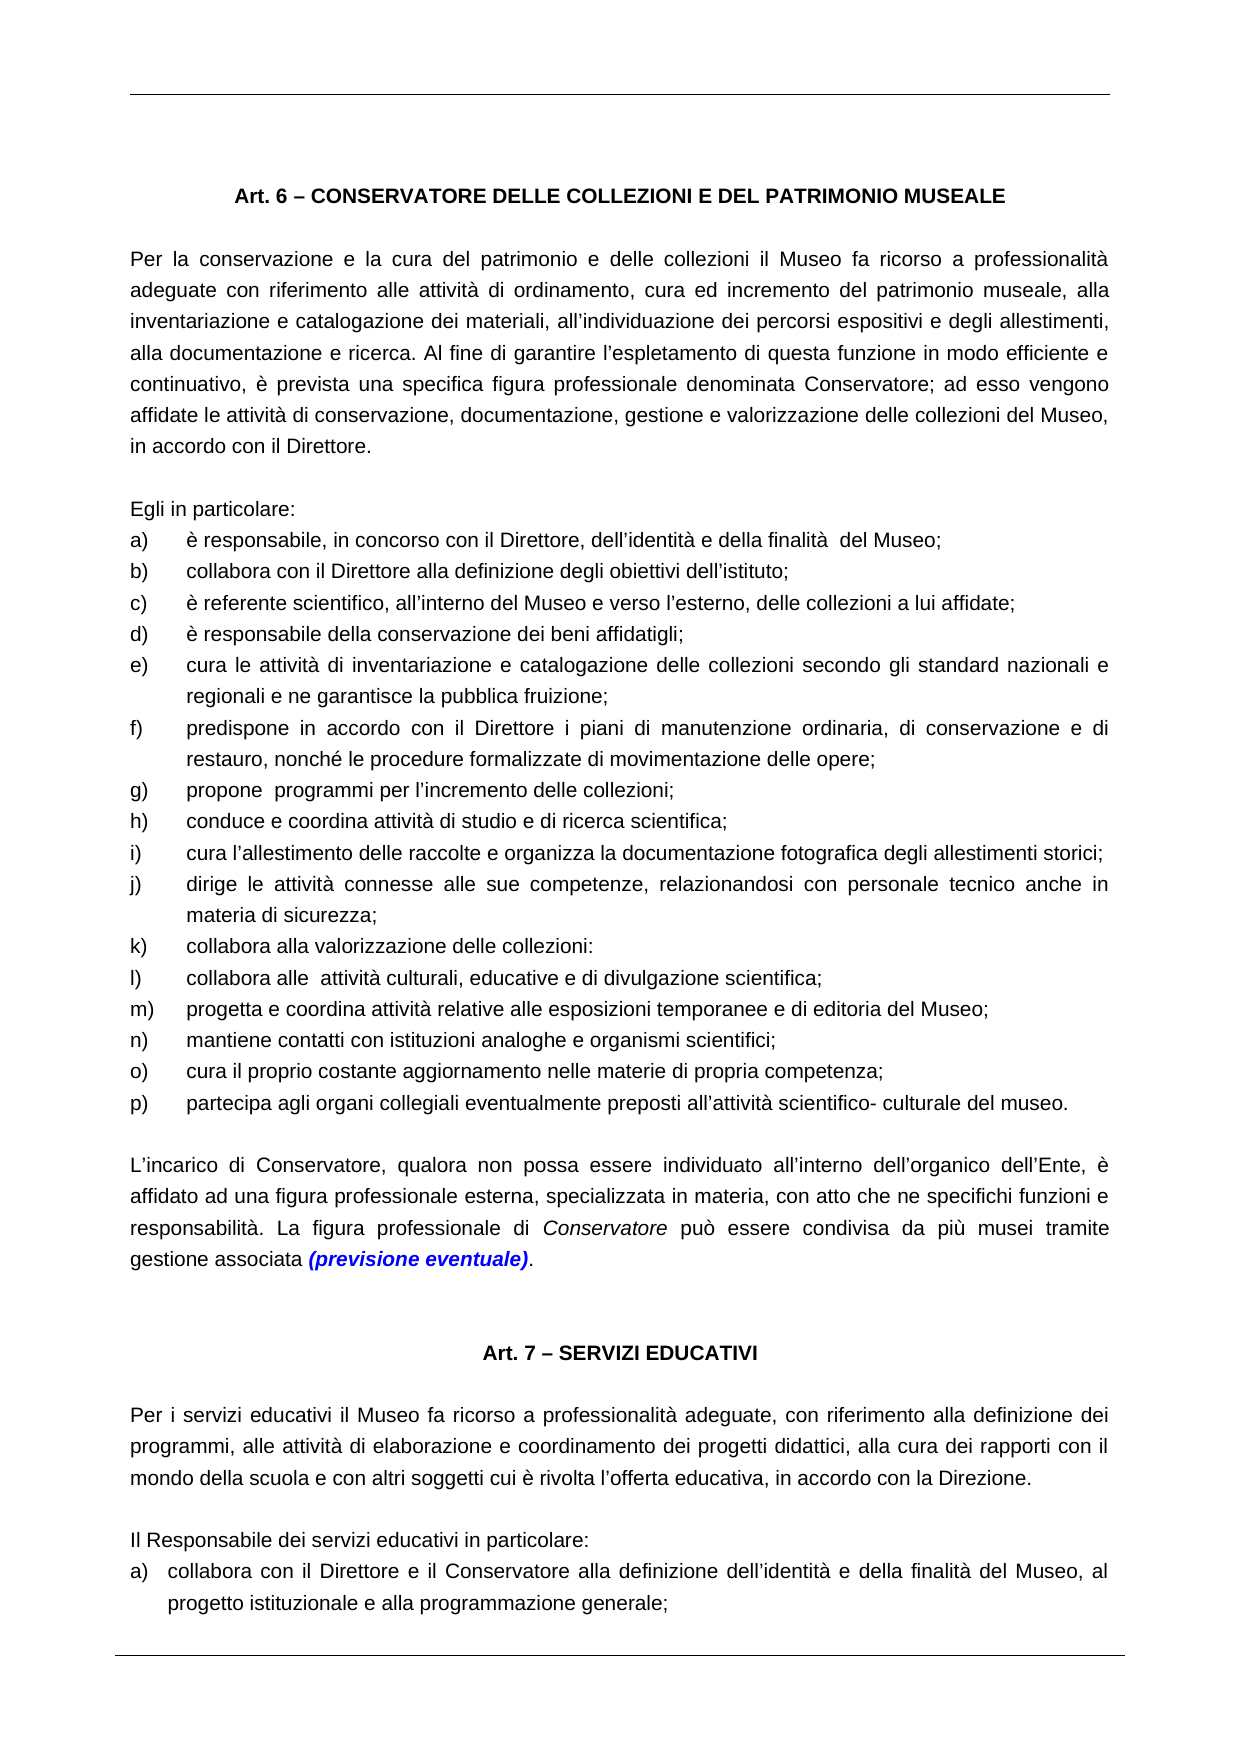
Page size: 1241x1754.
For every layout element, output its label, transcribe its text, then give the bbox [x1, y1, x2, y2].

list conduce e coordina attività di studio e di ricerca scientifica; [130, 804, 1110, 835]
list è responsabile della conservazione dei beni affidatigli; [130, 616, 1110, 648]
list progetta e coordina attività relative alle esposizioni temporanee e di editoria del Museo; [130, 991, 1110, 1023]
list collabora alla valorizzazione delle collezioni: [130, 929, 1110, 960]
list mantiene contatti con istituzioni analoghe e organismi scientifici; [130, 1023, 1110, 1054]
list predispone in accordo con il Direttore i piani di manutenzione ordinaria, di conservazione e di restauro, nonché le procedure formalizzate di movimentazione delle opere; [130, 710, 1110, 773]
list collabora con il Direttore e il Conservatore alla definizione dell’identità e della finalità del Museo, al progetto istituzionale e alla programmazione generale; [130, 1554, 1110, 1616]
subtitle Art. 7 – SERVIZI EDUCATIVI [130, 1335, 1110, 1366]
list è responsabile, in concorso con il Direttore, dell’identità e della finalità del Museo; [130, 523, 1110, 554]
text Il Responsabile dei servizi educativi in particolare: [130, 1523, 1110, 1554]
list propone programmi per l’incremento delle collezioni; [130, 773, 1110, 804]
list è referente scientifico, all’interno del Museo e verso l’esterno, delle collezioni a lui affidate; [130, 585, 1110, 616]
text Per i servizi educativi il Museo fa ricorso a professionalità adeguate, con riferimento alla definizione dei programmi, alle attività di elaborazione e coordinamento dei progetti didattici, alla cura dei rapporti con il mondo della scuola e con altri soggetti cui è rivolta l’offerta educativa, in accordo con la Direzione. [130, 1398, 1110, 1491]
list dirige le attività connesse alle sue competenze, relazionandosi con personale tecnico anche in materia di sicurezza; [130, 866, 1110, 929]
text Egli in particolare: [130, 491, 1110, 523]
list cura le attività di inventariazione e catalogazione delle collezioni secondo gli standard nazionali e regionali e ne garantisce la pubblica fruizione; [130, 648, 1110, 710]
subtitle Art. 6 – CONSERVATORE DELLE COLLEZIONI E DEL PATRIMONIO MUSEALE [130, 179, 1110, 210]
list partecipa agli organi collegiali eventualmente preposti all’attività scientifico- culturale del museo. [130, 1085, 1110, 1116]
text L’incarico di Conservatore, qualora non possa essere individuato all’interno dell’organico dell’Ente, è affidato ad una figura professionale esterna, specializzata in materia, con atto che ne specifichi funzioni e responsabilità. La figura professionale di Conservatore può essere condivisa da più musei tramite gestione associata (previsione eventuale). [130, 1148, 1110, 1273]
list collabora con il Direttore alla definizione degli obiettivi dell’istituto; [130, 554, 1110, 585]
list collabora alle attività culturali, educative e di divulgazione scientifica; [130, 960, 1110, 991]
list cura il proprio costante aggiornamento nelle materie di propria competenza; [130, 1054, 1110, 1085]
text Per la conservazione e la cura del patrimonio e delle collezioni il Museo fa ricorso a professionalità adeguate con riferimento alle attività di ordinamento, cura ed incremento del patrimonio museale, alla inventariazione e catalogazione dei materiali, all’individuazione dei percorsi espositivi e degli allestimenti, alla documentazione e ricerca. Al fine di garantire l’espletamento di questa funzione in modo efficiente e continuativo, è prevista una specifica figura professionale denominata Conservatore; ad esso vengono affidate le attività di conservazione, documentazione, gestione e valorizzazione delle collezioni del Museo, in accordo con il Direttore. [130, 241, 1110, 460]
list cura l’allestimento delle raccolte e organizza la documentazione fotografica degli allestimenti storici; [130, 835, 1110, 866]
